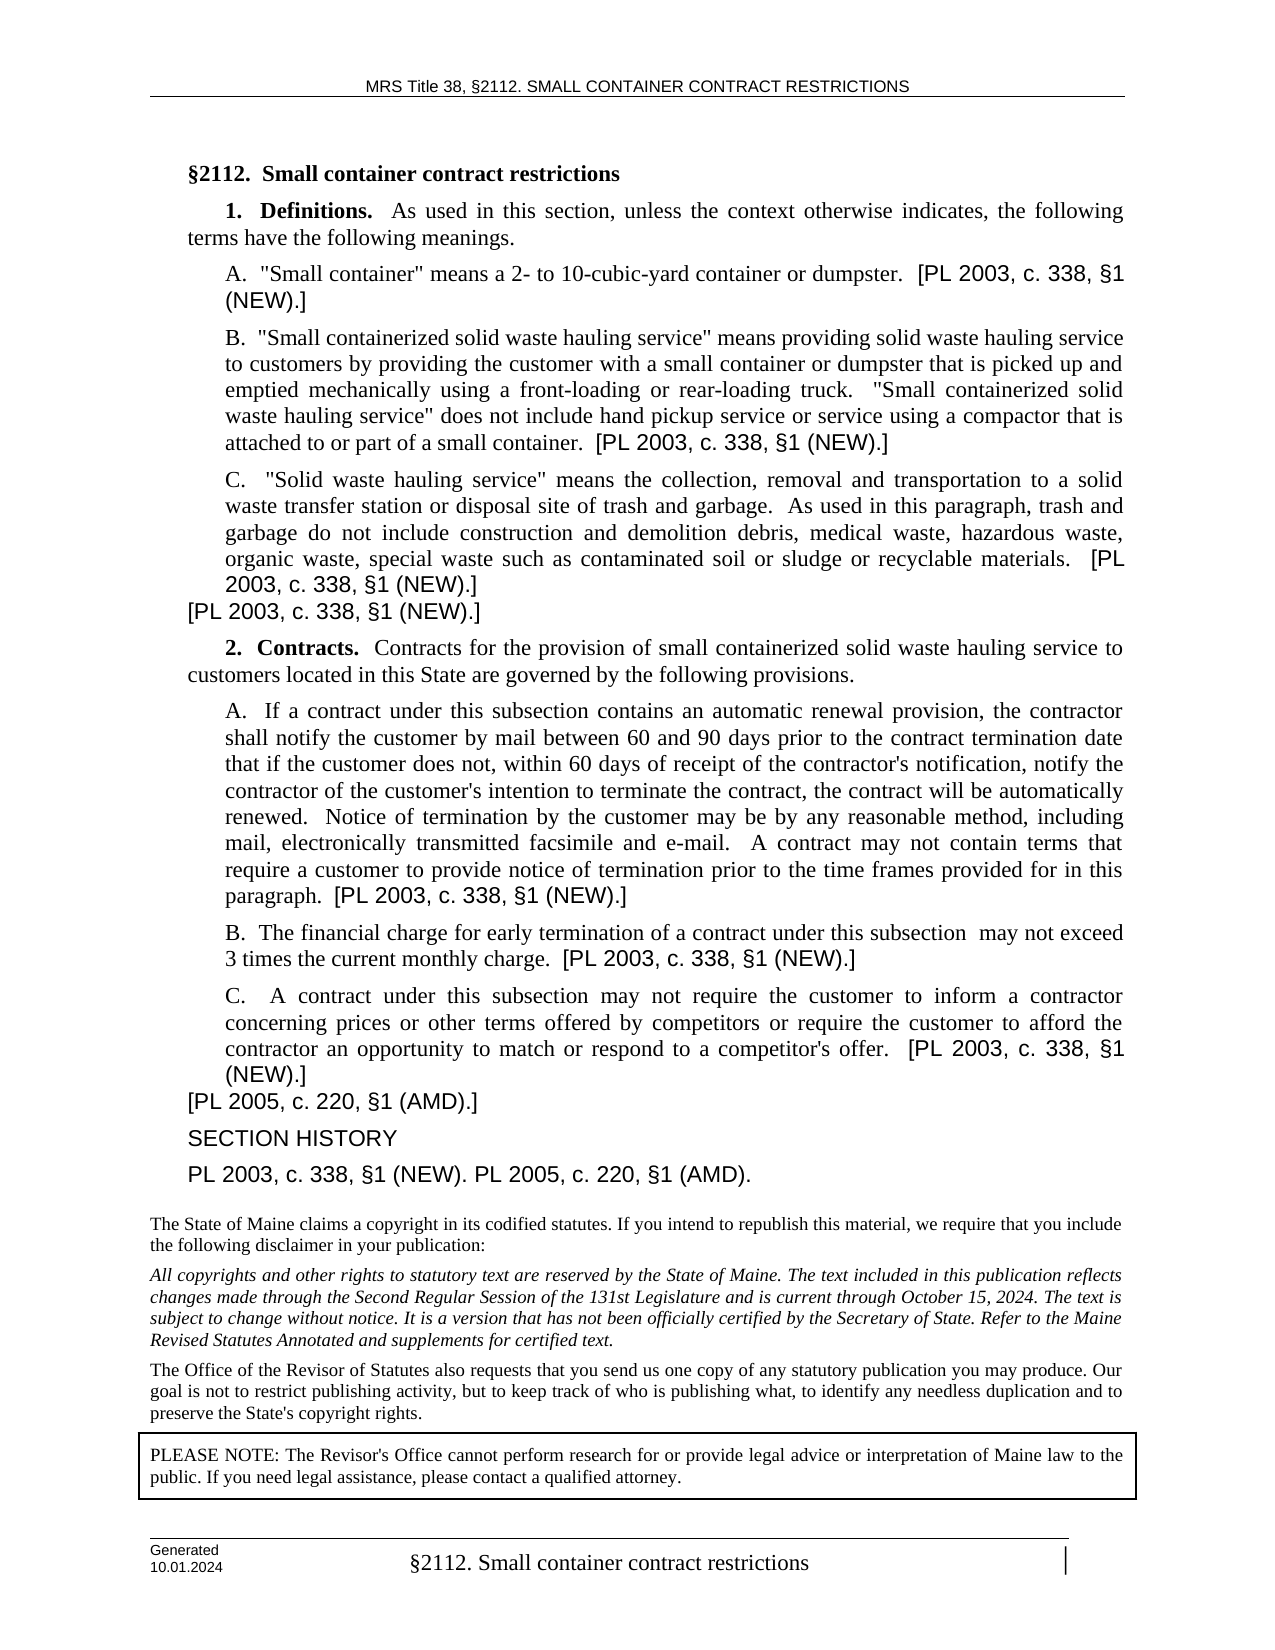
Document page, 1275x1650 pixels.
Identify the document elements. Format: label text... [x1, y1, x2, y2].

text 2. Contracts. Contracts for the provision of small containerized solid waste hauling service to customers located in this State are governed by the following provisions. [187, 634, 1125, 687]
text The State of Maine claims a copyright in its codified statutes. If you intend to republish this material, we require that you include the following disclaimer in your publication: [150, 1213, 1125, 1256]
text 1. Definitions. As used in this section, unless the context otherwise indicates, the following terms have the following meanings. [187, 197, 1125, 250]
text C. A contract under this subsection may not require the customer to inform a contractor concerning prices or other terms offered by competitors or require the customer to afford the contractor an opportunity to match or respond to a competitor's offer. [PL 2003, c. 338, §1 (NEW).] [225, 982, 1125, 1088]
text SECTION HISTORY [187, 1124, 1125, 1151]
text The Office of the Revisor of Statutes also requests that you send us one copy of any statutory publication you may produce. Our goal is not to restrict publishing activity, but to keep track of who is publishing what, to identify any needless duplication and to preserve the State's copyright rights. [150, 1359, 1125, 1423]
text PL 2003, c. 338, §1 (NEW). PL 2005, c. 220, §1 (AMD). [187, 1161, 1125, 1188]
text [PL 2003, c. 338, §1 (NEW).] [187, 598, 1125, 624]
text All copyrights and other rights to statutory text are reserved by the State of Maine. The text included in this publication reflects changes made through the Second Regular Session of the 131st Legislature and is current through October 15, 2024 . The text is subject to change without notice. It is a version that has not been officially certified by the Secretary of State. Refer to the Maine Revised Statutes Annotated and supplements for certified text. [150, 1264, 1125, 1350]
text A. "Small container" means a 2- to 10-cubic-yard container or dumpster. [PL 2003, c. 338, §1 (NEW).] [225, 260, 1125, 313]
text §2112. Small container contract restrictions [187, 160, 1125, 187]
text B. The financial charge for early termination of a contract under this subsection may not exceed 3 times the current monthly charge. [PL 2003, c. 338, §1 (NEW).] [225, 919, 1125, 972]
text PLEASE NOTE: The Revisor's Office cannot perform research for or provide legal advice or interpretation of Maine law to the public. If you need legal assistance, please contact a qualified attorney. [140, 1434, 1135, 1498]
text [PL 2005, c. 220, §1 (AMD).] [187, 1088, 1125, 1114]
text C. "Solid waste hauling service" means the collection, removal and transportation to a solid waste transfer station or disposal site of trash and garbage. As used in this paragraph, trash and garbage do not include construction and demolition debris, medical waste, hazardous waste, organic waste, special waste such as contaminated soil or sludge or recyclable materials. [PL 2003, c. 338, §1 (NEW).] [225, 466, 1125, 598]
text A. If a contract under this subsection contains an automatic renewal provision, the contractor shall notify the customer by mail between 60 and 90 days prior to the contract termination date that if the customer does not, within 60 days of receipt of the contractor's notification, notify the contractor of the customer's intention to terminate the contract, the contract will be automatically renewed. Notice of termination by the customer may be by any reasonable method, including mail, electronically transmitted facsimile and e-mail. A contract may not contain terms that require a customer to provide notice of termination prior to the time frames provided for in this paragraph. [PL 2003, c. 338, §1 (NEW).] [225, 698, 1125, 908]
text B. "Small containerized solid waste hauling service" means providing solid waste hauling service to customers by providing the customer with a small container or dumpster that is picked up and emptied mechanically using a front-loading or rear-loading truck. "Small containerized solid waste hauling service" does not include hand pickup service or service using a compactor that is attached to or part of a small container. [PL 2003, c. 338, §1 (NEW).] [225, 323, 1125, 455]
